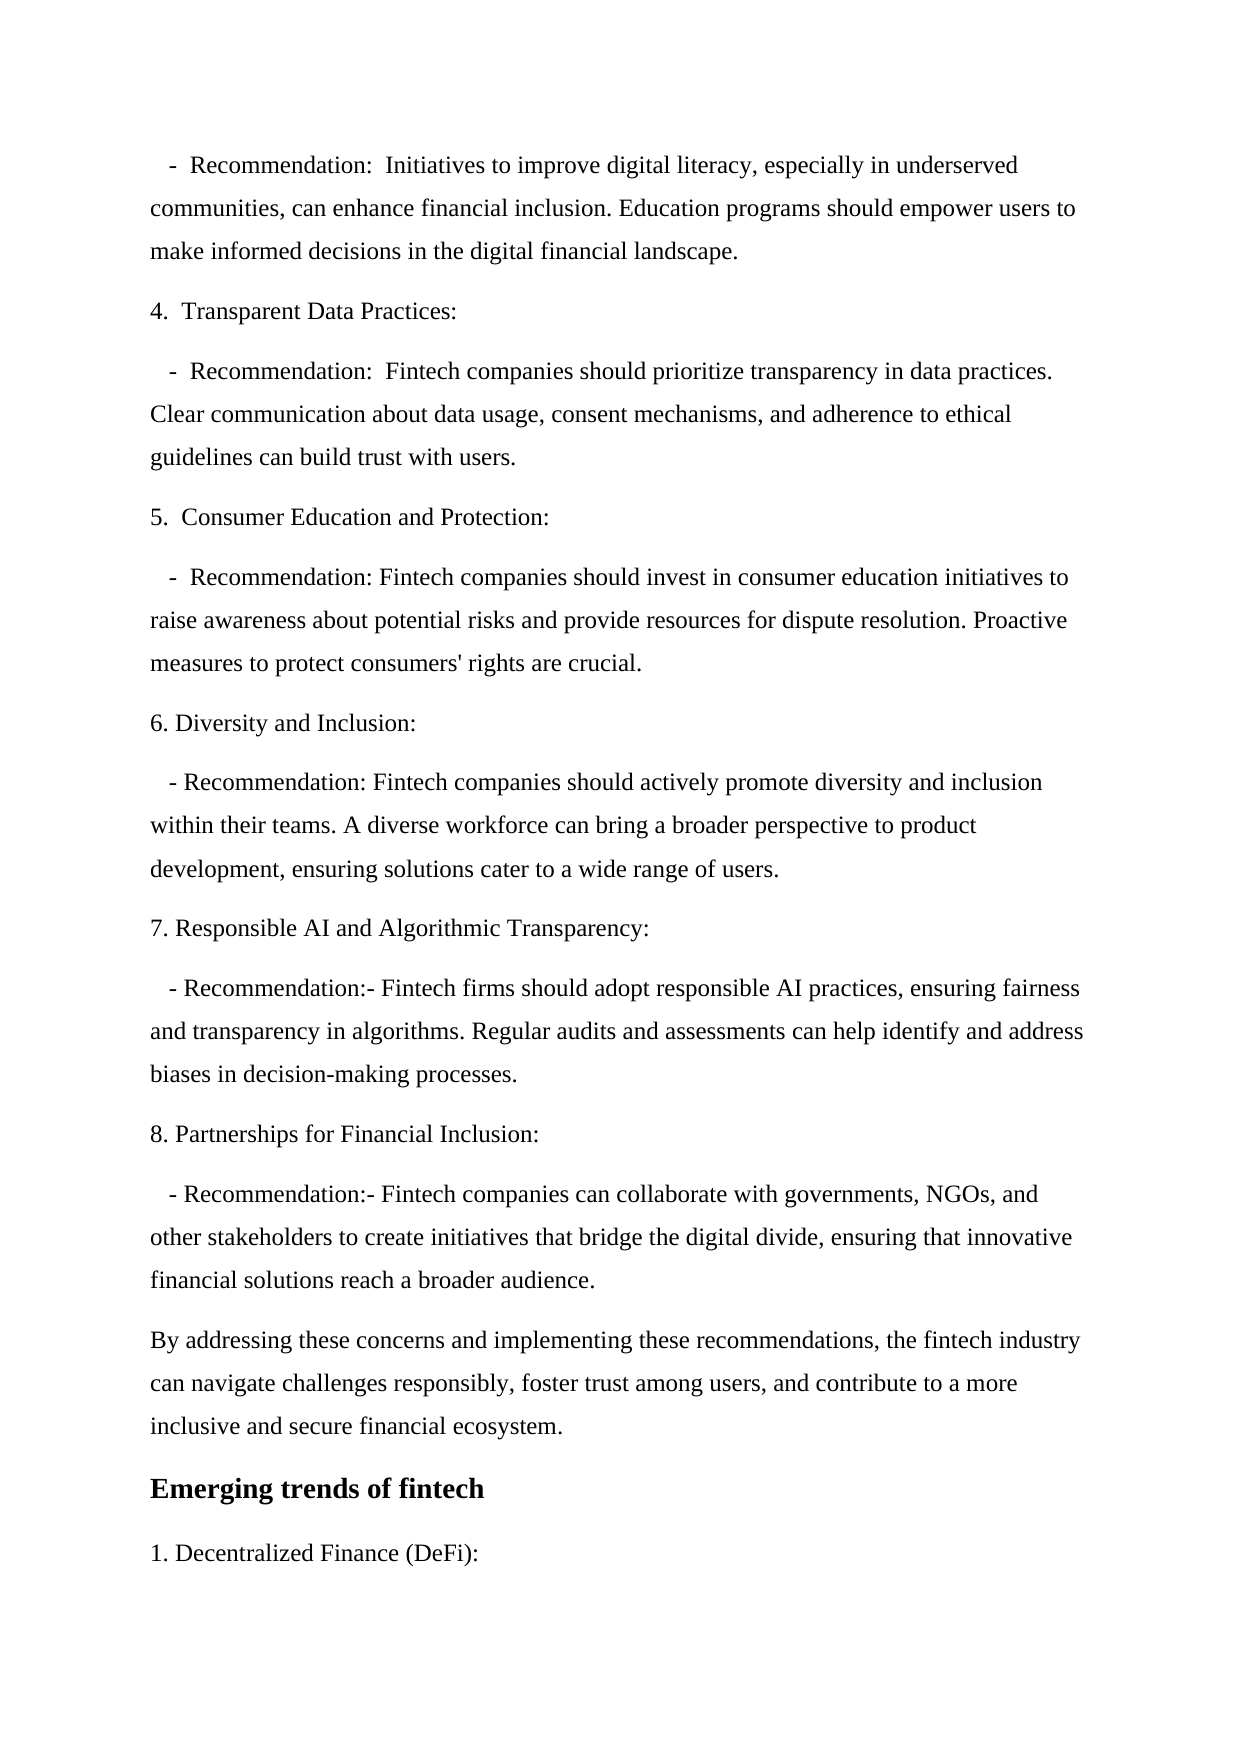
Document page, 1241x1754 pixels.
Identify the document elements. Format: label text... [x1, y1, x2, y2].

text Emerging trends of fintech [150, 1471, 1090, 1505]
text 6. Diversity and Inclusion: [150, 708, 1090, 736]
text 8. Partnerships for Financial Inclusion: [150, 1119, 1090, 1148]
text 5. Consumer Education and Protection: [150, 502, 1090, 531]
text 1. Decentralized Finance (DeFi): [150, 1538, 1090, 1567]
text - Recommendation: Fintech companies should actively promote diversity and inclusion within their teams. A diverse workforce can bring a broader perspective to product development, ensuring solutions cater to a wide range of users. [150, 767, 1090, 882]
text By addressing these concerns and implementing these recommendations, the fintech industry can navigate challenges responsibly, foster trust among users, and contribute to a more inclusive and secure financial ecosystem. [150, 1325, 1090, 1440]
text - Recommendation: Fintech companies should prioritize transparency in data practices. Clear communication about data usage, consent mechanisms, and adherence to ethical guidelines can build trust with users. [150, 356, 1090, 471]
text - Recommendation: Initiatives to improve digital literacy, especially in underserved communities, can enhance financial inclusion. Education programs should empower users to make informed decisions in the digital financial landscape. [150, 150, 1090, 265]
text - Recommendation:- Fintech firms should adopt responsible AI practices, ensuring fairness and transparency in algorithms. Regular audits and assessments can help identify and address biases in decision-making processes. [150, 973, 1090, 1088]
text 7. Responsible AI and Algorithmic Transparency: [150, 913, 1090, 942]
text - Recommendation:- Fintech companies can collaborate with governments, NGOs, and other stakeholders to create initiatives that bridge the digital divide, ensuring that innovative financial solutions reach a broader audience. [150, 1179, 1090, 1294]
text 4. Transparent Data Practices: [150, 296, 1090, 325]
text - Recommendation: Fintech companies should invest in consumer education initiatives to raise awareness about potential risks and provide resources for dispute resolution. Proactive measures to protect consumers' rights are crucial. [150, 562, 1090, 677]
